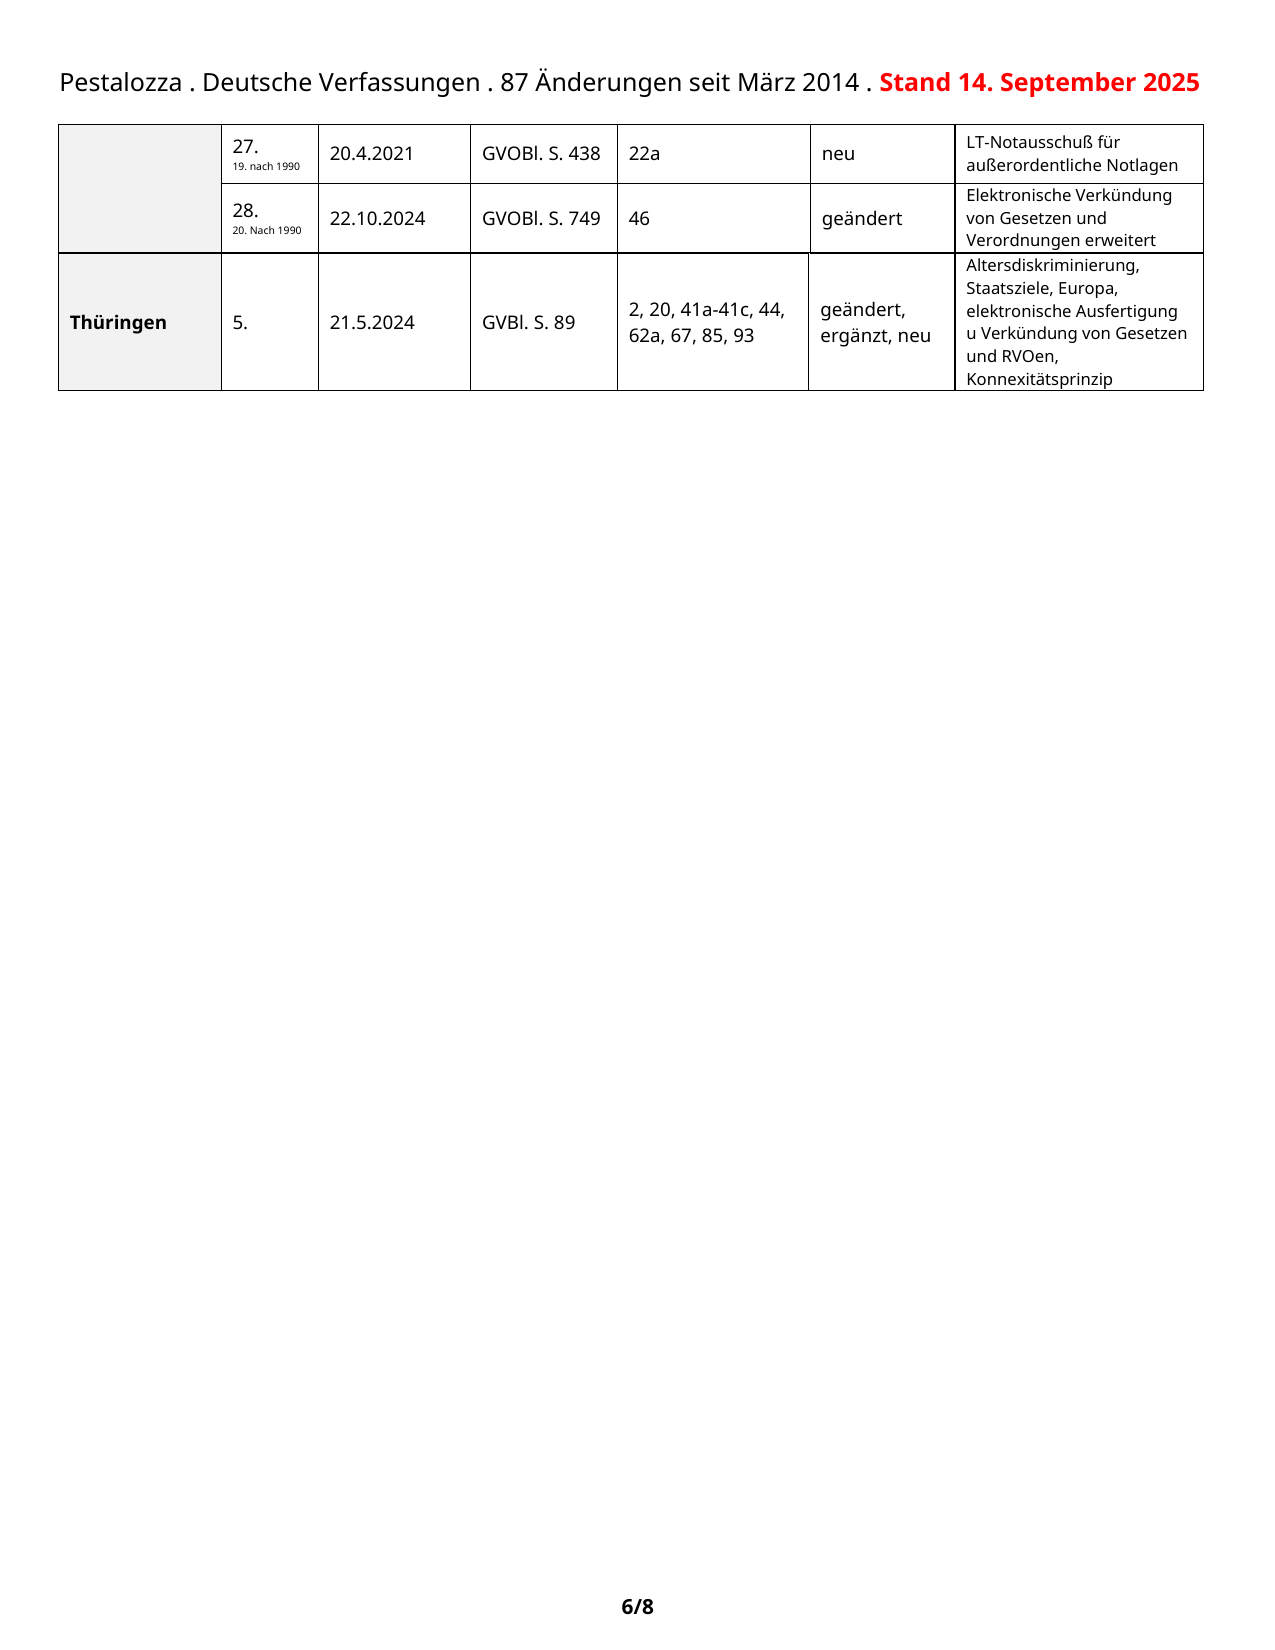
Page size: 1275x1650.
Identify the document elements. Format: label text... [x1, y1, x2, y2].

table_cell 22.10.2024 [319, 184, 470, 252]
table_cell Thüringen [59, 254, 221, 390]
table_cell 22a [618, 125, 810, 182]
table_cell 21.5.2024 [319, 254, 470, 390]
table_cell neu [811, 125, 954, 182]
table_cell GVOBl. S. 749 [471, 184, 617, 252]
table_cell 46 [618, 184, 810, 252]
table_cell 2, 20, 41a-41c, 44, 62a, 67, 85, 93 [618, 254, 808, 390]
table_cell 5. [222, 254, 318, 390]
table_cell Elektronische Verkündung von Gesetzen und Verordnungen erweitert [956, 184, 1203, 252]
table_cell 28. 20. Nach 1990 [222, 184, 318, 252]
table_cell LT-Notausschuß für außerordentliche Notlagen [956, 125, 1203, 182]
table_cell geändert, ergänzt, neu [809, 253, 954, 390]
table_cell geändert [811, 184, 954, 252]
table_cell GVBl. S. 89 [471, 254, 617, 390]
table_cell Altersdiskriminierung, Staatsziele, Europa, elektronische Ausfertigung u Verkündung von Gesetzen und RVOen, Konnexitätsprinzip [956, 254, 1203, 390]
table_cell GVOBl. S. 438 [471, 125, 617, 182]
table_cell 27. 19. nach 1990 [222, 125, 318, 182]
table_cell 20.4.2021 [319, 125, 470, 182]
